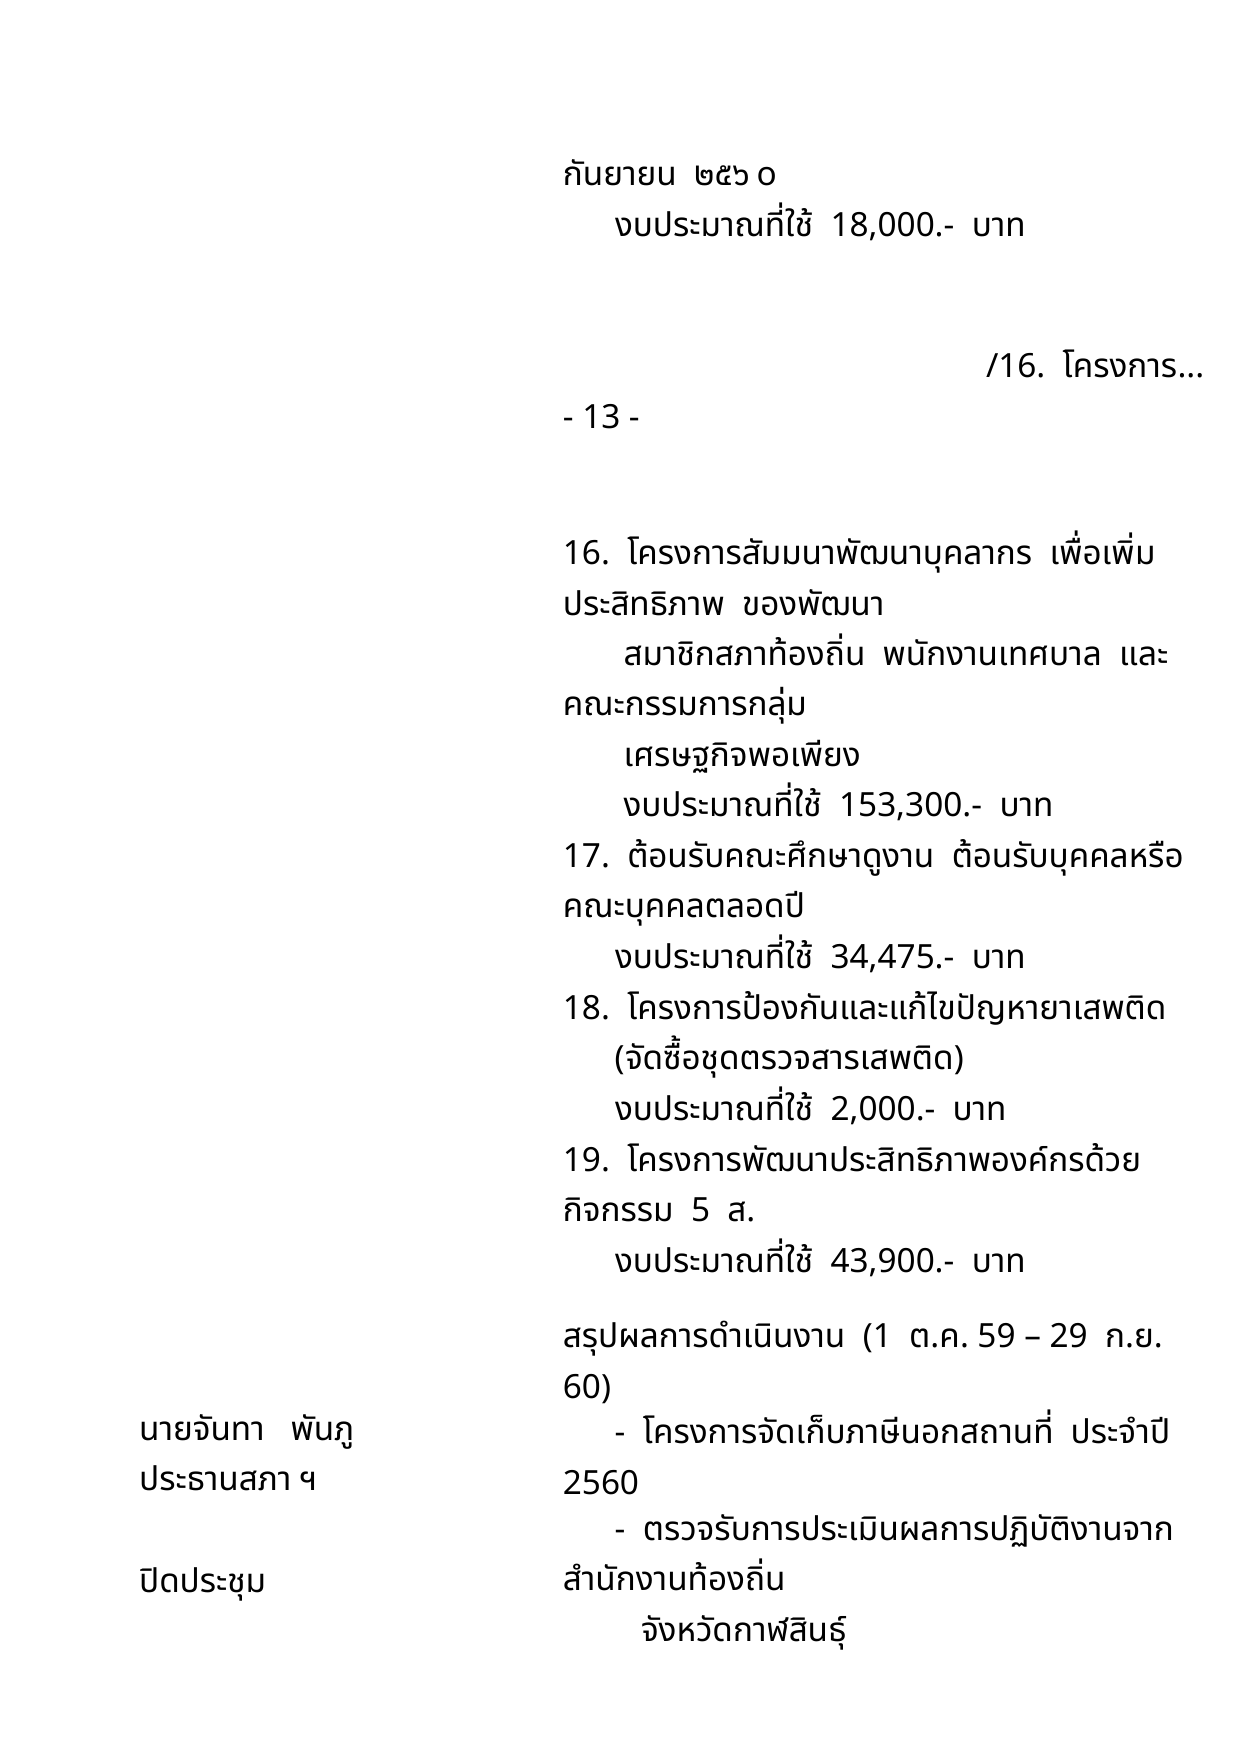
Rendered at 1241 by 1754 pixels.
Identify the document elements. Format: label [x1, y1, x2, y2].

table_cell [551, 150, 1215, 1656]
table_cell [128, 150, 551, 1656]
